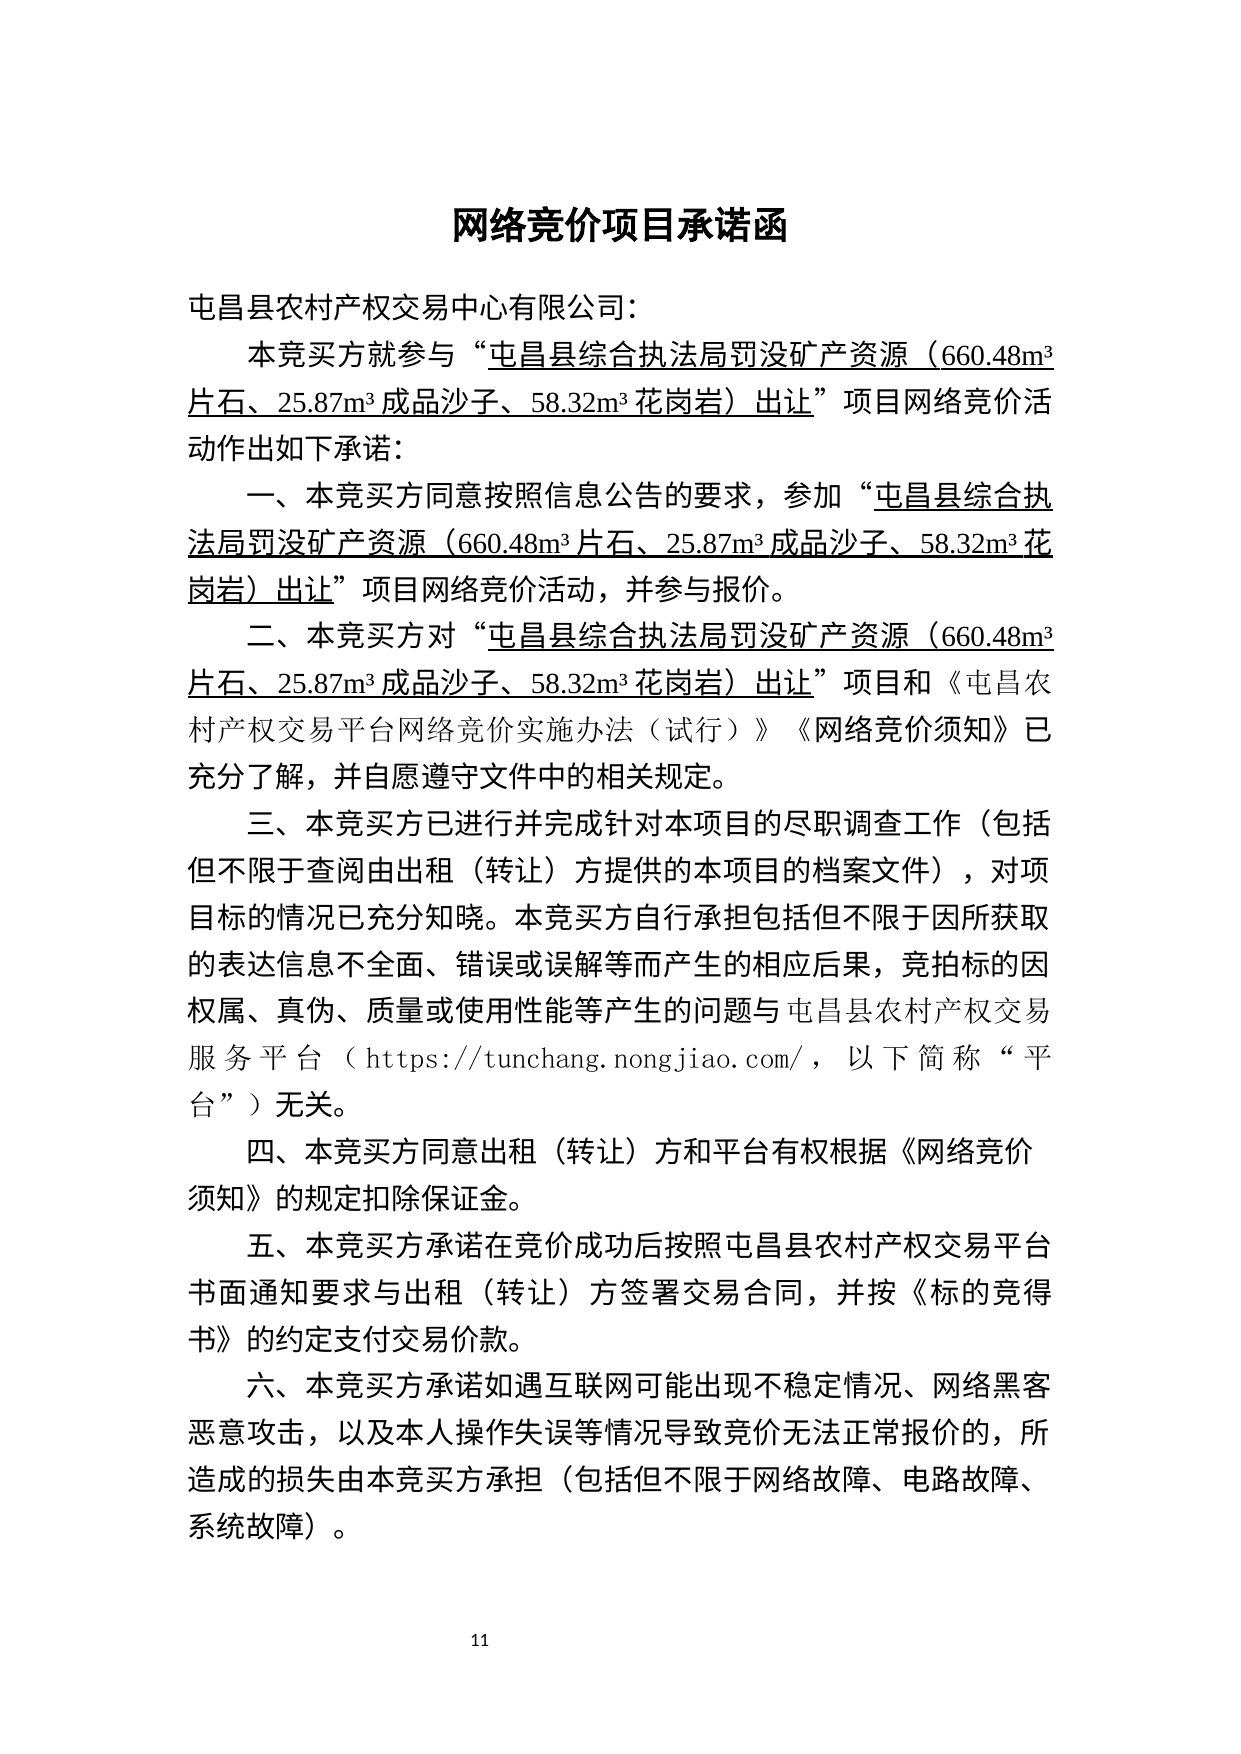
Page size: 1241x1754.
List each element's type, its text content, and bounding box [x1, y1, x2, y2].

text 五、本竞买方承诺在竞价成功后按照屯昌县农村产权交易平台书面通知要求与出租（转让）方签署交易合同，并按《标的竞得书》的约定支付交易价款。 [187, 1219, 1053, 1359]
text 屯昌县农村产权交易中心有限公司： [187, 281, 1053, 328]
text 一、本竞买方同意按照信息公告的要求，参加“屯昌县综合执法局罚没矿产资源（660.48m³片石、25.87m³成品沙子、58.32m³花岗岩）出让”项目网络竞价活动，并参与报价。 [187, 556, 1053, 609]
text 二、本竞买方对“屯昌县综合执法局罚没矿产资源（660.48m³片石、25.87m³成品沙子、58.32m³花岗岩）出让”项目和《屯昌农村产权交易平台网络竞价实施办法（试行）》《网络竞价须知》已充分了解，并自愿遵守文件中的相关规定。 [187, 609, 1053, 797]
text 四、本竞买方同意出租（转让）方和平台有权根据《网络竞价须知》的规定扣除保证金。 [187, 1125, 1053, 1219]
text 一、本竞买方同意按照信息公告的要求，参加“屯昌县综合执法局罚没矿产资源（660.48m³片石、25.87m³成品沙子、58.32m³花岗岩）出让”项目网络竞价活动，并参与报价。 [187, 469, 1053, 555]
text 本竞买方就参与“屯昌县综合执法局罚没矿产资源（660.48m³片石、25.87m³成品沙子、58.32m³花岗岩）出让”项目网络竞价活动作出如下承诺： [187, 328, 1053, 469]
subtitle 网络竞价项目承诺函 [187, 189, 1053, 254]
text 六、本竞买方承诺如遇互联网可能出现不稳定情况、网络黑客恶意攻击，以及本人操作失误等情况导致竞价无法正常报价的，所造成的损失由本竞买方承担（包括但不限于网络故障、电路故障、系统故障）。 [187, 1359, 1053, 1547]
text 三、本竞买方已进行并完成针对本项目的尽职调查工作（包括但不限于查阅由出租（转让）方提供的本项目的档案文件），对项目标的情况已充分知晓。本竞买方自行承担包括但不限于因所获取的表达信息不全面、错误或误解等而产生的相应后果，竞拍标的因权属、真伪、质量或使用性能等产生的问题与屯昌县农村产权交易服务平台（https://tunchang.nongjiao.com/，以下简称“平台”）无关。 [187, 797, 1053, 1125]
